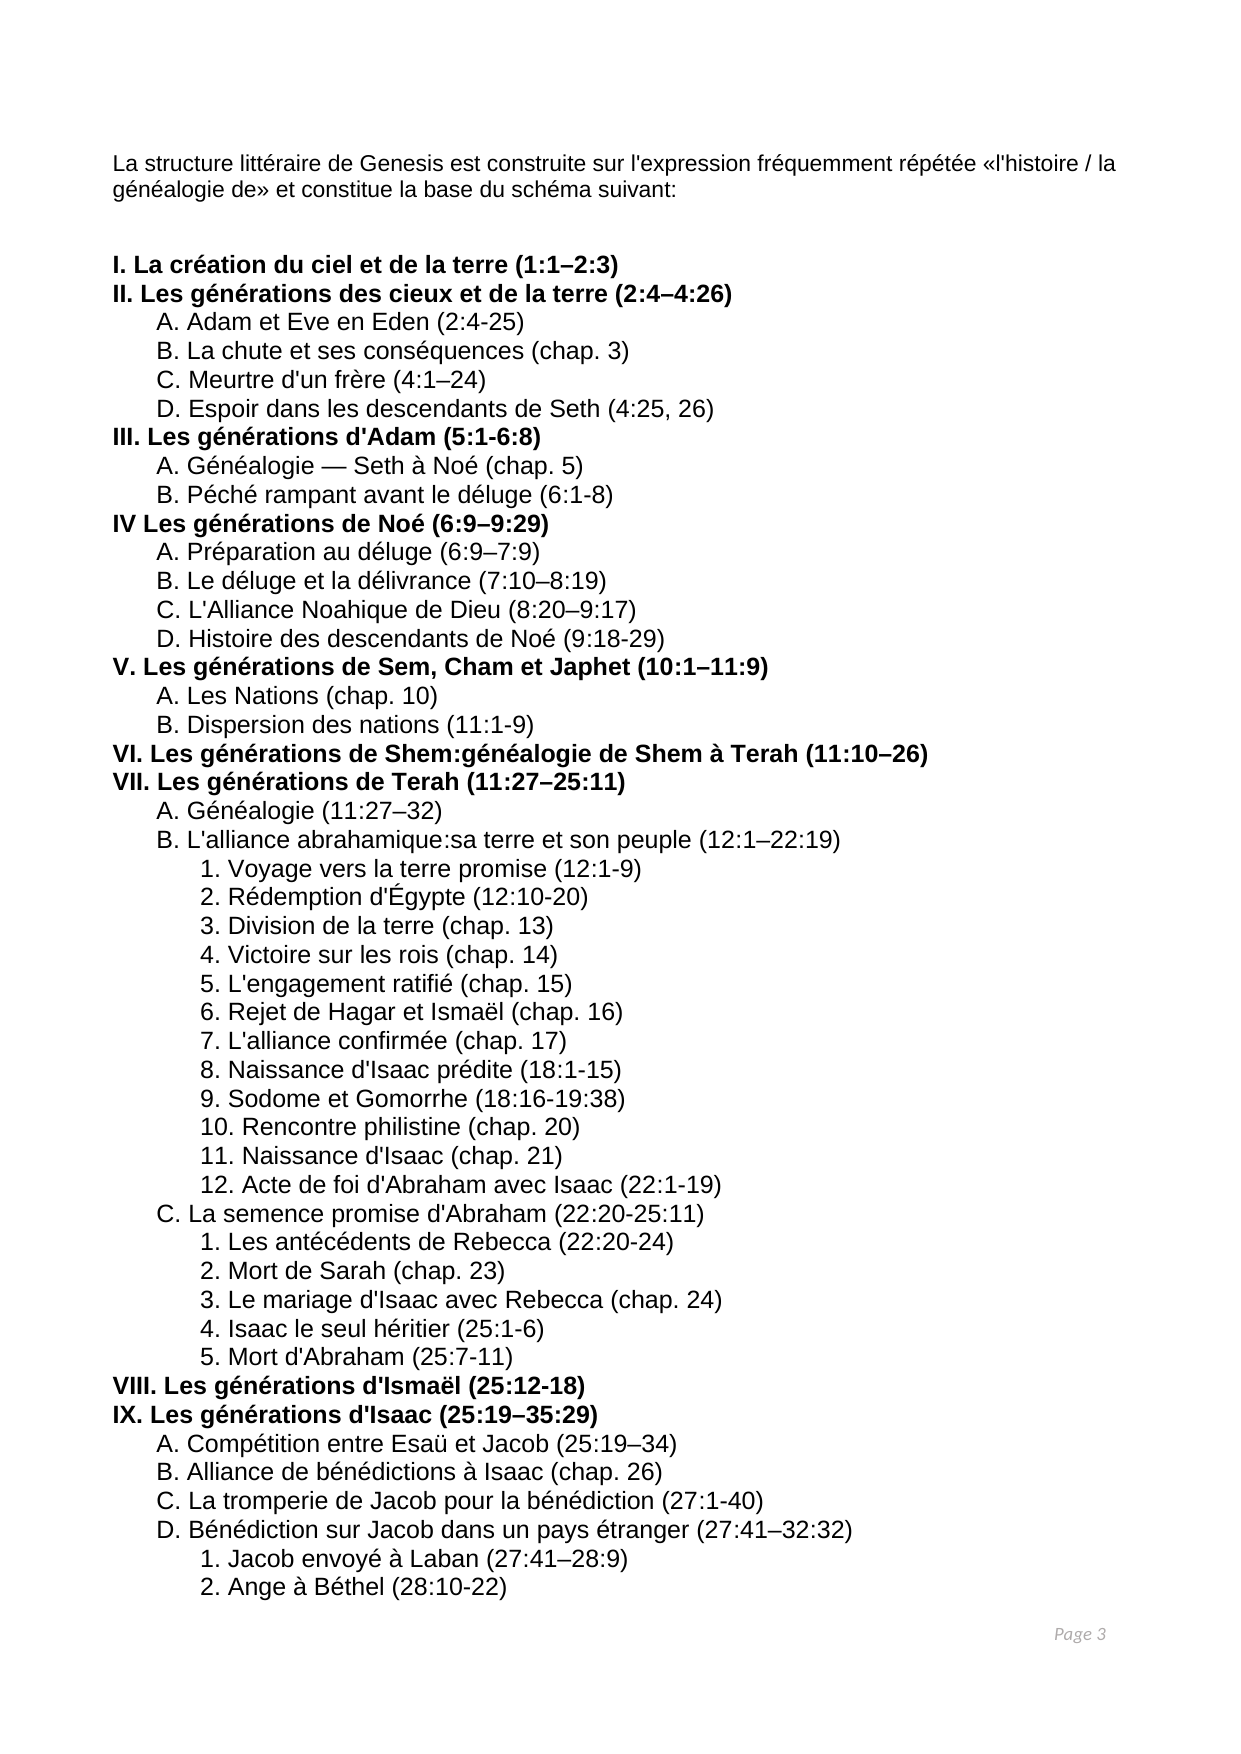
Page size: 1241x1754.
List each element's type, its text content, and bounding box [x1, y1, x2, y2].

text D. Espoir dans les descendants de Seth (4:25, 26) [112, 394, 1128, 422]
text A. Les Nations (chap. 10) [112, 681, 1128, 710]
text A. Préparation au déluge (6:9–7:9) [112, 537, 1128, 566]
text 1. Voyage vers la terre promise (12:1-9) [156, 854, 1128, 882]
text B. Péché rampant avant le déluge (6:1-8) [112, 480, 1128, 509]
text 2. Mort de Sarah (chap. 23) [156, 1256, 1128, 1285]
text IX. Les générations d'Isaac (25:19–35:29) [112, 1400, 1128, 1429]
text 2. Rédemption d'Égypte (12:10-20) [156, 882, 1128, 911]
text 11. Naissance d'Isaac (chap. 21) [156, 1141, 1128, 1170]
text III. Les générations d'Adam (5:1-6:8) [112, 422, 1128, 451]
text A. Généalogie (11:27–32) [112, 796, 1128, 825]
text A. Généalogie — Seth à Noé (chap. 5) [112, 451, 1128, 480]
text VIII. Les générations d'Ismaël (25:12-18) [112, 1371, 1128, 1400]
text II. Les générations des cieux et de la terre (2:4–4:26) [112, 279, 1128, 307]
text 6. Rejet de Hagar et Ismaël (chap. 16) [156, 997, 1128, 1026]
text 5. L'engagement ratifié (chap. 15) [156, 969, 1128, 997]
text C. La semence promise d'Abraham (22:20-25:11) [112, 1199, 1128, 1227]
text 7. L'alliance confirmée (chap. 17) [156, 1026, 1128, 1055]
text 5. Mort d'Abraham (25:7-11) [156, 1342, 1128, 1371]
text I. La création du ciel et de la terre (1:1–2:3) [112, 250, 1128, 279]
text IV Les générations de Noé (6:9–9:29) [112, 509, 1128, 537]
text A. Compétition entre Esaü et Jacob (25:19–34) [112, 1429, 1128, 1457]
text 4. Victoire sur les rois (chap. 14) [156, 940, 1128, 969]
text VII. Les générations de Terah (11:27–25:11) [112, 767, 1128, 796]
text 1. Jacob envoyé à Laban (27:41–28:9) [156, 1544, 1128, 1572]
text 8. Naissance d'Isaac prédite (18:1-15) [156, 1055, 1128, 1084]
text B. Le déluge et la délivrance (7:10–8:19) [112, 566, 1128, 595]
text 2. Ange à Béthel (28:10-22) [156, 1572, 1128, 1601]
text D. Bénédiction sur Jacob dans un pays étranger (27:41–32:32) [112, 1515, 1128, 1544]
text 10. Rencontre philistine (chap. 20) [156, 1112, 1128, 1141]
text 9. Sodome et Gomorrhe (18:16-19:38) [156, 1084, 1128, 1112]
text C. Meurtre d'un frère (4:1–24) [112, 365, 1128, 394]
text B. L'alliance abrahamique:sa terre et son peuple (12:1–22:19) [112, 825, 1128, 854]
text 4. Isaac le seul héritier (25:1-6) [156, 1314, 1128, 1342]
text A. Adam et Eve en Eden (2:4-25) [112, 307, 1128, 336]
text 12. Acte de foi d'Abraham avec Isaac (22:1-19) [156, 1170, 1128, 1199]
text 3. Le mariage d'Isaac avec Rebecca (chap. 24) [156, 1285, 1128, 1314]
text 1. Les antécédents de Rebecca (22:20-24) [156, 1227, 1128, 1256]
text V. Les générations de Sem, Cham et Japhet (10:1–11:9) [112, 652, 1128, 681]
text C. L'Alliance Noahique de Dieu (8:20–9:17) [112, 595, 1128, 624]
text C. La tromperie de Jacob pour la bénédiction (27:1-40) [112, 1486, 1128, 1515]
text B. Dispersion des nations (11:1-9) [112, 710, 1128, 739]
text B. La chute et ses conséquences (chap. 3) [112, 336, 1128, 365]
text 3. Division de la terre (chap. 13) [156, 911, 1128, 940]
text La structure littéraire de Genesis est construite sur l'expression fréquemment répétée «l'histoire / la généalogie de» et constitue la base du schéma suivant: [112, 150, 1128, 203]
text VI. Les générations de Shem:généalogie de Shem à Terah (11:10–26) [112, 739, 1128, 767]
text D. Histoire des descendants de Noé (9:18-29) [112, 624, 1128, 652]
text B. Alliance de bénédictions à Isaac (chap. 26) [112, 1457, 1128, 1486]
